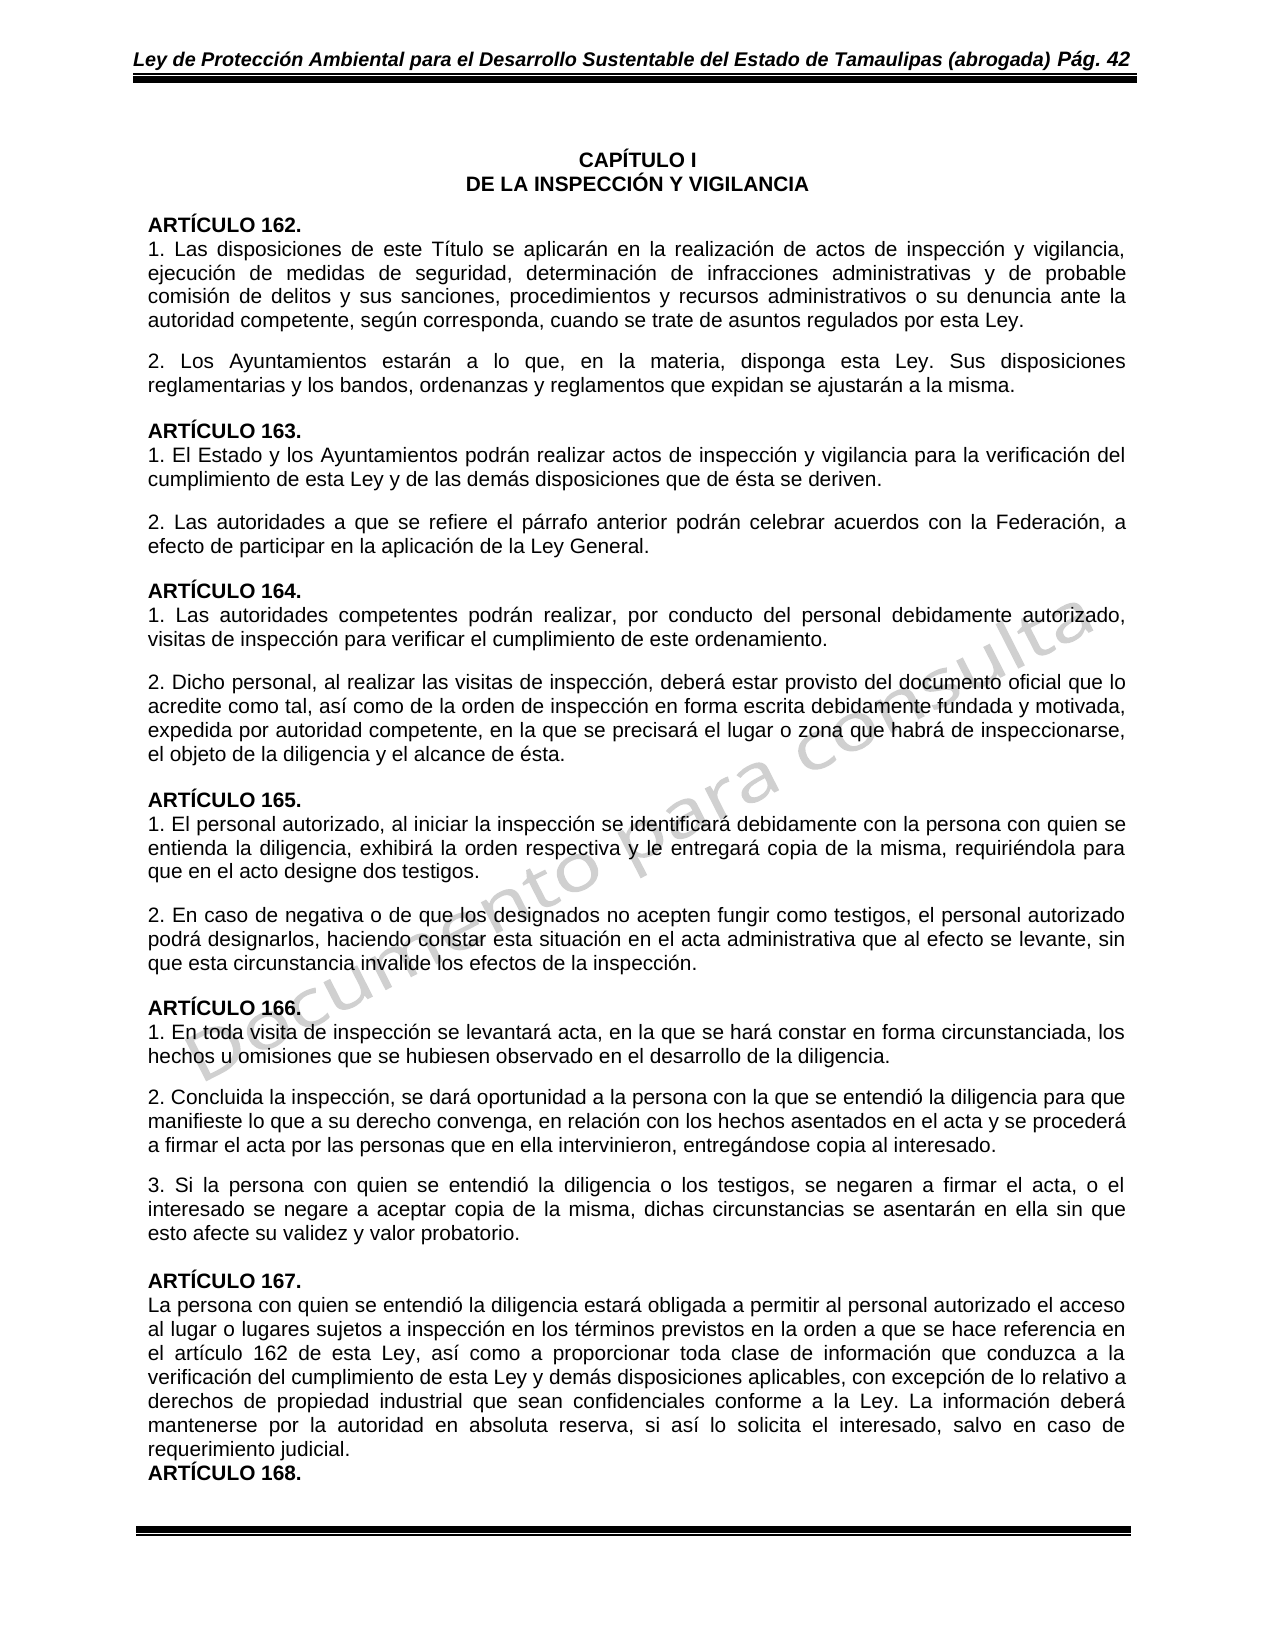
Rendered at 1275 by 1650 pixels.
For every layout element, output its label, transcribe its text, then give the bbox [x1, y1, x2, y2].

text ARTÍCULO 163. [148, 418, 1127, 442]
text 2. Los Ayuntamientos estarán a lo que, en la materia, disponga esta Ley. Sus disposiciones reglamentarias y los bandos, ordenanzas y reglamentos que expidan se ajustarán a la misma. [148, 349, 1127, 397]
text 3. Si la persona con quien se entendió la diligencia o los testigos, se negaren a firmar el acta, o el interesado se negare a aceptar copia de la misma, dichas circunstancias se asentarán en ella sin que esto afecte su validez y valor probatorio. [148, 1173, 1127, 1245]
text ARTÍCULO 164. [148, 579, 1127, 603]
text ARTÍCULO 165. [148, 787, 1127, 811]
text 2. Dicho personal, al realizar las visitas de inspección, deberá estar provisto del documento oficial que lo acredite como tal, así como de la orden de inspección en forma escrita debidamente fundada y motivada, expedida por autoridad competente, en la que se precisará el lugar o zona que habrá de inspeccionarse, el objeto de la diligencia y el alcance de ésta. [148, 670, 1127, 766]
text ARTÍCULO 167. [148, 1269, 1127, 1293]
text 1. En toda visita de inspección se levantará acta, en la que se hará constar en forma circunstanciada, los hechos u omisiones que se hubiesen observado en el desarrollo de la diligencia. [148, 1020, 1127, 1068]
text ARTÍCULO 162. [148, 212, 1127, 236]
text DE LA INSPECCIÓN Y VIGILANCIA [148, 172, 1127, 196]
text La persona con quien se entendió la diligencia estará obligada a permitir al personal autorizado el acceso al lugar o lugares sujetos a inspección en los términos previstos en la orden a que se hace referencia en el artículo 162 de esta Ley, así como a proporcionar toda clase de información que conduzca a la verificación del cumplimiento de esta Ley y demás disposiciones aplicables, con excepción de lo relativo a derechos de propiedad industrial que sean confidenciales conforme a la Ley. La información deberá mantenerse por la autoridad en absoluta reserva, si así lo solicita el interesado, salvo en caso de requerimiento judicial. [148, 1293, 1127, 1461]
text 2. En caso de negativa o de que los designados no acepten fungir como testigos, el personal autorizado podrá designarlos, haciendo constar esta situación en el acta administrativa que al efecto se levante, sin que esta circunstancia invalide los efectos de la inspección. [148, 902, 1127, 974]
text 2. Concluida la inspección, se dará oportunidad a la persona con la que se entendió la diligencia para que manifieste lo que a su derecho convenga, en relación con los hechos asentados en el acta y se procederá a firmar el acta por las personas que en ella intervinieron, entregándose copia al interesado. [148, 1084, 1127, 1156]
text CAPÍTULO I [148, 148, 1127, 172]
text ARTÍCULO 166. [148, 996, 1127, 1020]
text 1. Las disposiciones de este Título se aplicarán en la realización de actos de inspección y vigilancia, ejecución de medidas de seguridad, determinación de infracciones administrativas y de probable comisión de delitos y sus sanciones, procedimientos y recursos administrativos o su denuncia ante la autoridad competente, según corresponda, cuando se trate de asuntos regulados por esta Ley. [148, 236, 1127, 332]
text 1. El personal autorizado, al iniciar la inspección se identificará debidamente con la persona con quien se entienda la diligencia, exhibirá la orden respectiva y le entregará copia de la misma, requiriéndola para que en el acto designe dos testigos. [148, 811, 1127, 883]
text ARTÍCULO 168. [148, 1461, 1127, 1485]
text 2. Las autoridades a que se refiere el párrafo anterior podrán celebrar acuerdos con la Federación, a efecto de participar en la aplicación de la Ley General. [148, 509, 1127, 557]
text 1. Las autoridades competentes podrán realizar, por conducto del personal debidamente autorizado, visitas de inspección para verificar el cumplimiento de este ordenamiento. [148, 603, 1127, 651]
text 1. El Estado y los Ayuntamientos podrán realizar actos de inspección y vigilancia para la verificación del cumplimiento de esta Ley y de las demás disposiciones que de ésta se deriven. [148, 442, 1127, 490]
